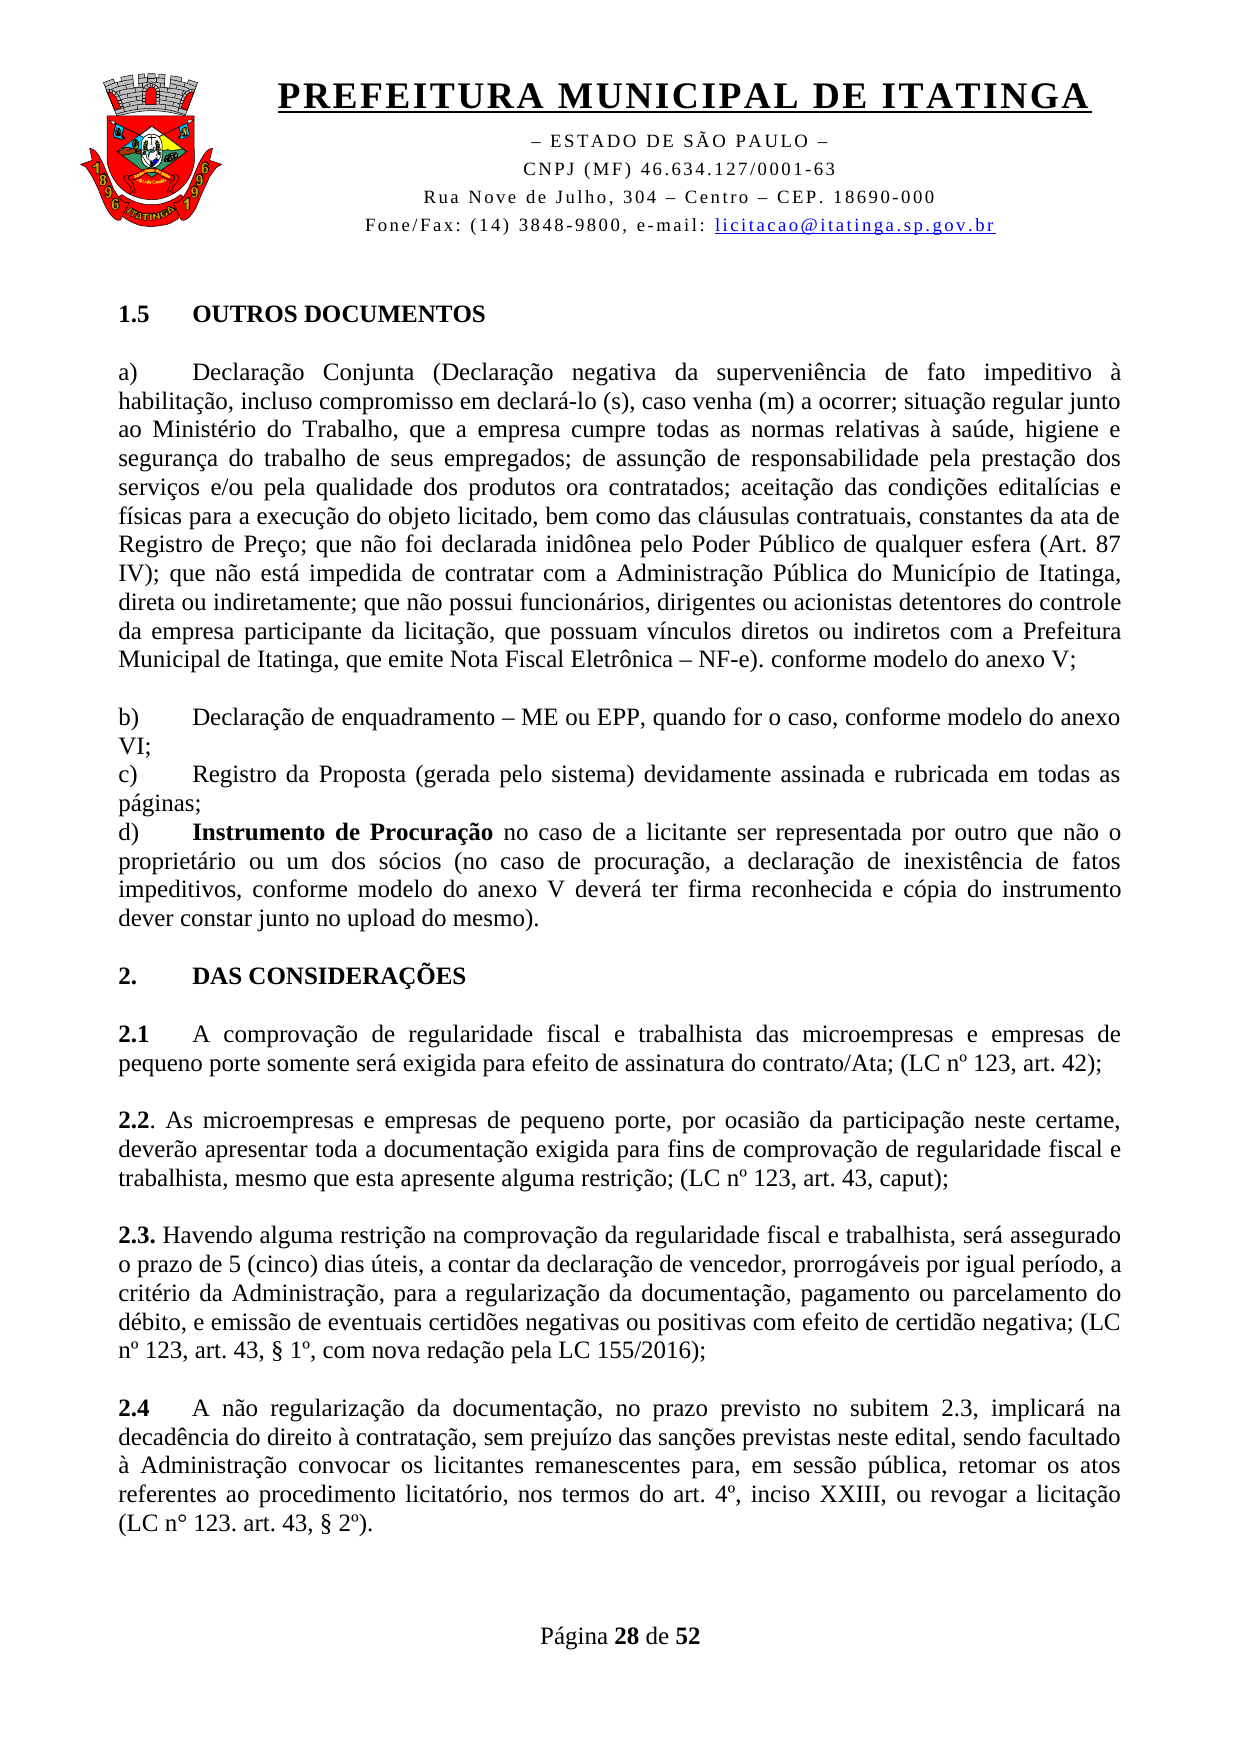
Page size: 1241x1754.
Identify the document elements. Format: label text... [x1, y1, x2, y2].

list Declaração de enquadramento – ME ou EPP, quando for o caso, conforme modelo do anexo VI; [118, 702, 1122, 759]
list Declaração Conjunta (Declaração negativa da superveniência de fato impeditivo à habilitação, incluso compromisso em declará-lo (s), caso venha (m) a ocorrer; situação regular junto ao Ministério do Trabalho, que a empresa cumpre todas as normas relativas à saúde, higiene e segurança do trabalho de seus empregados; de assunção de responsabilidade pela prestação dos serviços e/ou pela qualidade dos produtos ora contratados; aceitação das condições editalícias e físicas para a execução do objeto licitado, bem como das cláusulas contratuais, constantes da ata de Registro de Preço; que não foi declarada inidônea pelo Poder Público de qualquer esfera (Art. 87 IV); que não está impedida de contratar com a Administração Pública do Município de Itatinga, direta ou indiretamente; que não possui funcionários, dirigentes ou acionistas detentores do controle da empresa participante da licitação, que possuam vínculos diretos ou indiretos com a Prefeitura Municipal de Itatinga, que emite Nota Fiscal Eletrônica – NF-e). conforme modelo do anexo V; [118, 357, 1122, 673]
text 2. DAS CONSIDERAÇÕES [118, 961, 1122, 990]
text 2.3. Havendo alguma restrição na comprovação da regularidade fiscal e trabalhista, será assegurado o prazo de 5 (cinco) dias úteis, a contar da declaração de vencedor, prorrogáveis por igual período, a critério da Administração, para a regularização da documentação, pagamento ou parcelamento do débito, e emissão de eventuais certidões negativas ou positivas com efeito de certidão negativa; (LC nº 123, art. 43, § 1º, com nova redação pela LC 155/2016); [118, 1220, 1122, 1364]
list Registro da Proposta (gerada pelo sistema) devidamente assinada e rubricada em todas as páginas; [118, 759, 1122, 817]
text 2.2. As microempresas e empresas de pequeno porte, por ocasião da participação neste certame, deverão apresentar toda a documentação exigida para fins de comprovação de regularidade fiscal e trabalhista, mesmo que esta apresente alguma restrição; (LC nº 123, art. 43, caput); [118, 1105, 1122, 1192]
text 1.5 OUTROS DOCUMENTOS [118, 299, 1122, 328]
list A não regularização da documentação, no prazo previsto no subitem 2.3, implicará na decadência do direito à contratação, sem prejuízo das sanções previstas neste edital, sendo facultado à Administração convocar os licitantes remanescentes para, em sessão pública, retomar os atos referentes ao procedimento licitatório, nos termos do art. 4º, inciso XXIII, ou revogar a licitação (LC n° 123. art. 43, § 2º). [118, 1393, 1122, 1537]
text 2.1 A comprovação de regularidade fiscal e trabalhista das microempresas e empresas de pequeno porte somente será exigida para efeito de assinatura do contrato/Ata; (LC nº 123, art. 42); [118, 1019, 1122, 1077]
list Instrumento de Procuração no caso de a licitante ser representada por outro que não o proprietário ou um dos sócios (no caso de procuração, a declaração de inexistência de fatos impeditivos, conforme modelo do anexo V deverá ter firma reconhecida e cópia do instrumento dever constar junto no upload do mesmo). [118, 817, 1122, 932]
